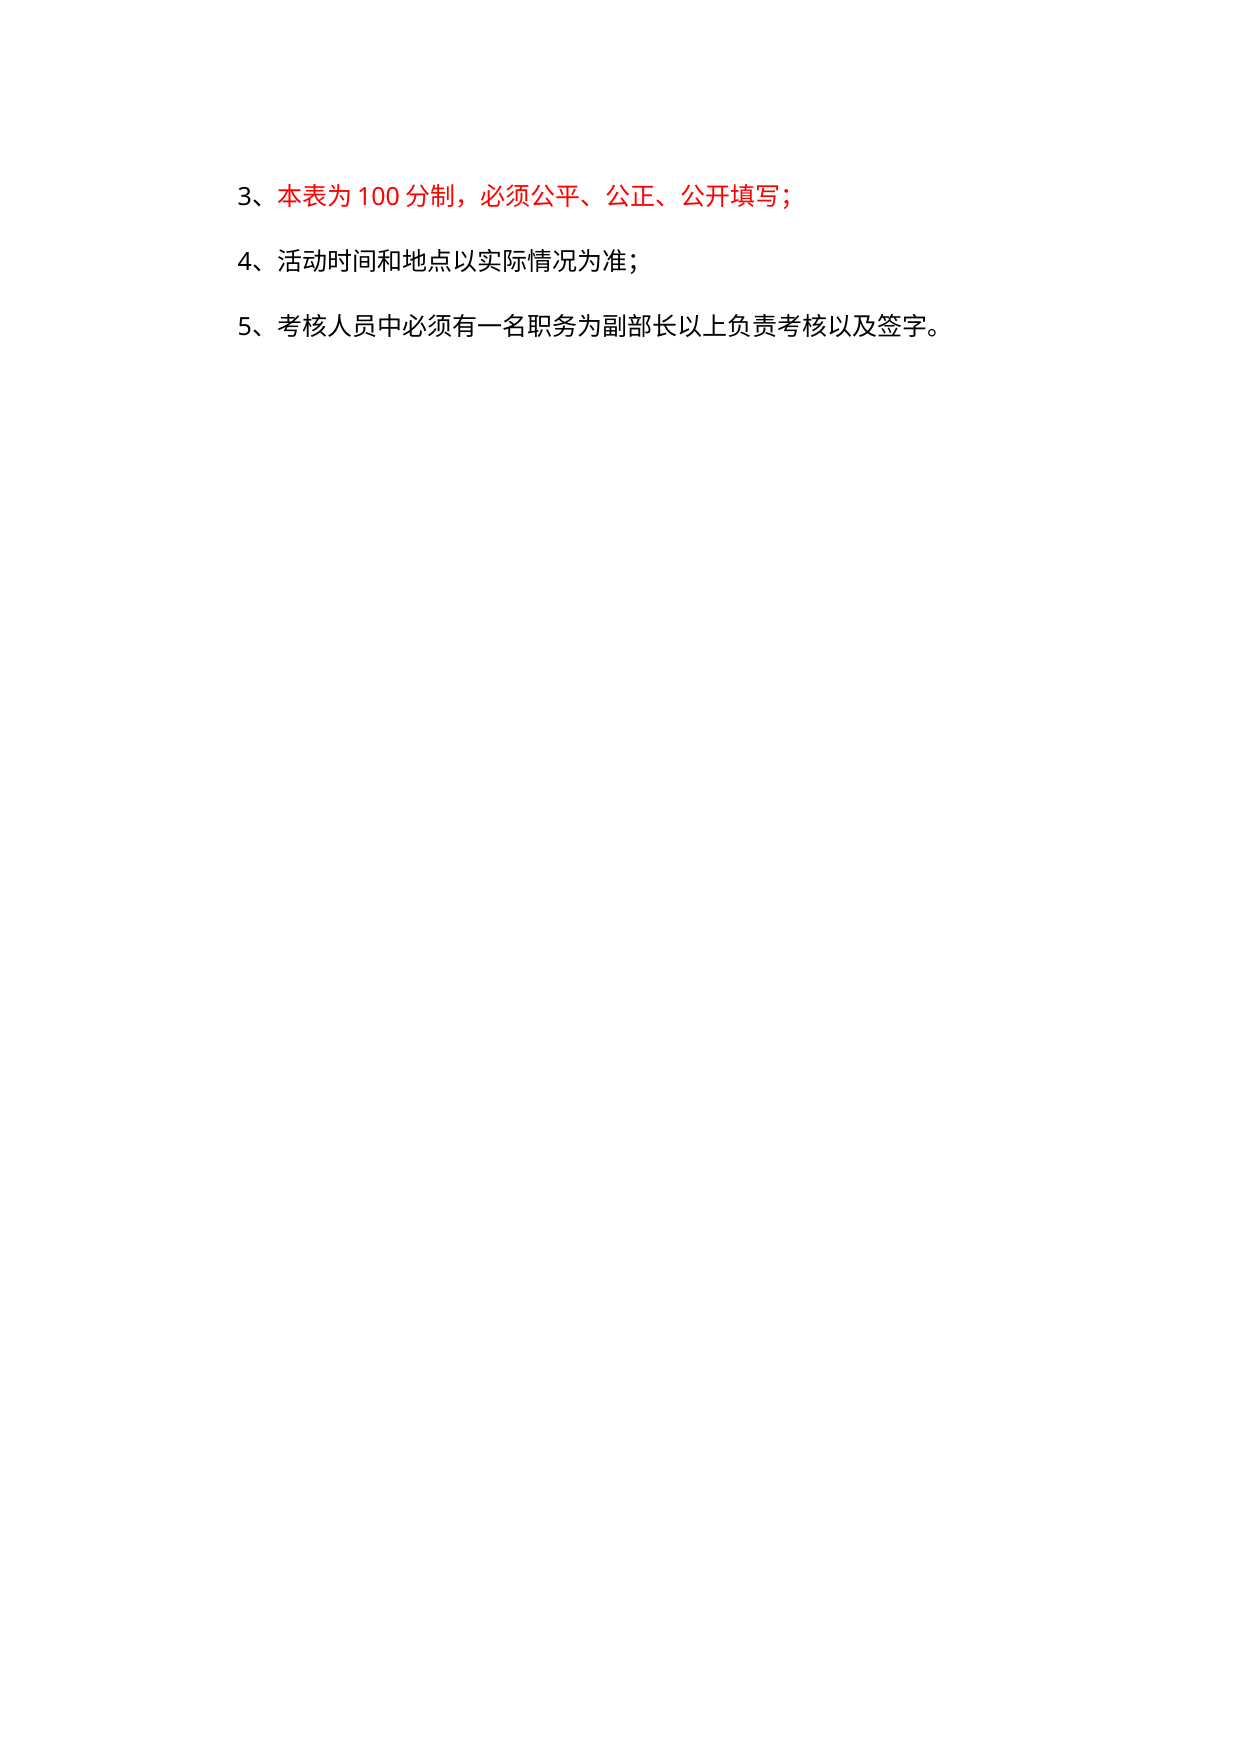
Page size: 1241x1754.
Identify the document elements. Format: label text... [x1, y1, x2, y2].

text 4、活动时间和地点以实际情况为准； [187, 227, 1020, 292]
text 3、本表为100分制，必须公平、公正、公开填写； [187, 162, 1020, 227]
text 5、考核人员中必须有一名职务为副部长以上负责考核以及签字。 [187, 292, 1020, 357]
